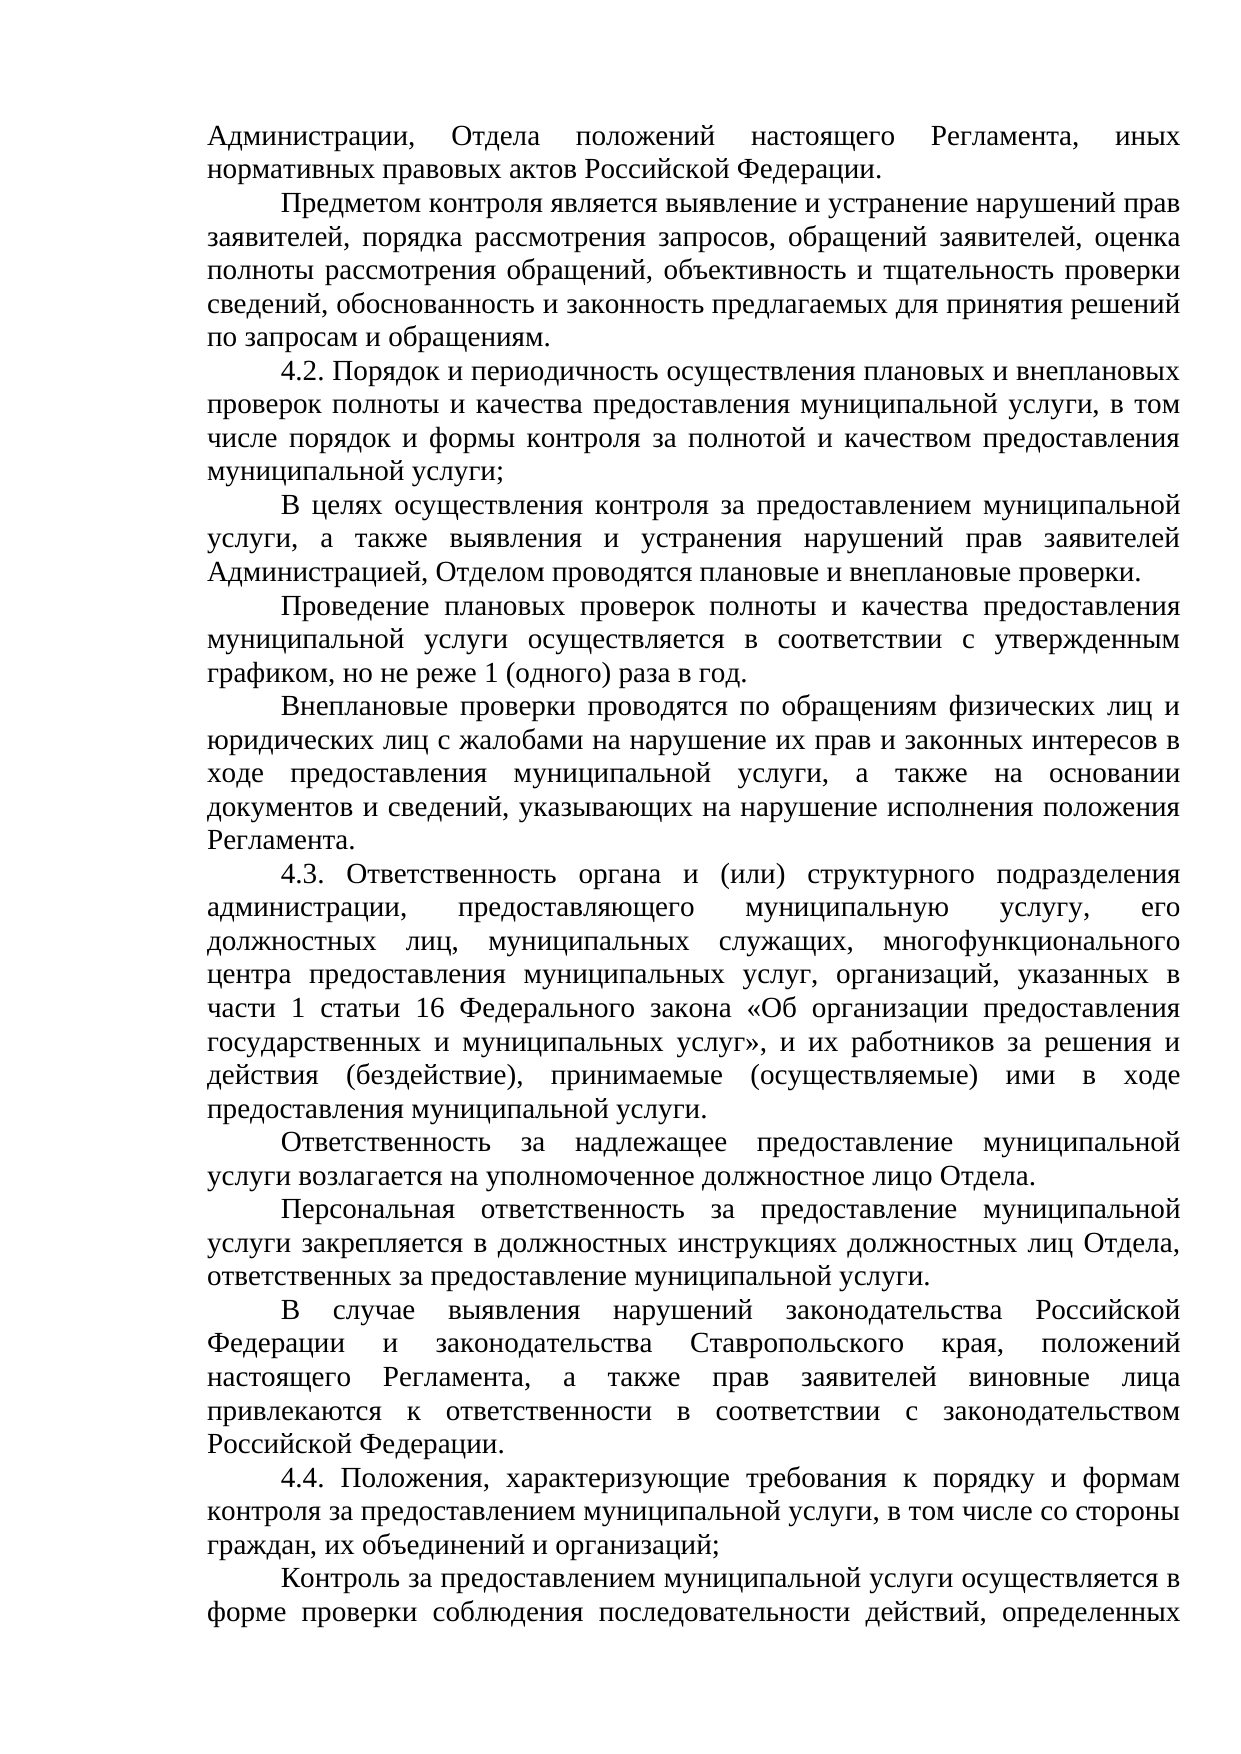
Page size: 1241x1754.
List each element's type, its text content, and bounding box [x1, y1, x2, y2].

text Ответственность за надлежащее предоставление муниципальной услуги возлагается на уполномоченное должностное лицо Отдела. [207, 1124, 1181, 1191]
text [207, 118, 1181, 185]
text Внеплановые проверки проводятся по обращениям физических лиц и юридических лиц с жалобами на нарушение их прав и законных интересов в ходе предоставления муниципальной услуги, а также на основании документов и сведений, указывающих на нарушение исполнения положения Регламента. [207, 688, 1181, 856]
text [207, 1560, 1181, 1627]
text В целях осуществления контроля за предоставлением муниципальной услуги, а также выявления и устранения нарушений прав заявителей Администрацией, Отделом проводятся плановые и внеплановые проверки. [207, 487, 1181, 588]
text Проведение плановых проверок полноты и качества предоставления муниципальной услуги осуществляется в соответствии с утвержденным графиком, но не реже 1 (одного) раза в год. [207, 588, 1181, 688]
text 4.2. Порядок и периодичность осуществления плановых и внеплановых проверок полноты и качества предоставления муниципальной услуги, в том числе порядок и формы контроля за полнотой и качеством предоставления муниципальной услуги; [207, 353, 1181, 487]
text 4.4. Положения, характеризующие требования к порядку и формам контроля за предоставлением муниципальной услуги, в том числе со стороны граждан, их объединений и организаций; [207, 1460, 1181, 1560]
text В случае выявления нарушений законодательства Российской Федерации и законодательства Ставропольского края, положений настоящего Регламента, а также прав заявителей виновные лица привлекаются к ответственности в соответствии с законодательством Российской Федерации. [207, 1292, 1181, 1460]
text Персональная ответственность за предоставление муниципальной услуги закрепляется в должностных инструкциях должностных лиц Отдела, ответственных за предоставление муниципальной услуги. [207, 1191, 1181, 1292]
text Предметом контроля является выявление и устранение нарушений прав заявителей, порядка рассмотрения запросов, обращений заявителей, оценка полноты рассмотрения обращений, объективность и тщательность проверки сведений, обоснованность и законность предлагаемых для принятия решений по запросам и обращениям. [207, 185, 1181, 353]
text 4.3. Ответственность органа и (или) структурного подразделения администрации, предоставляющего муниципальную услугу, его должностных лиц, муниципальных служащих, многофункционального центра предоставления муниципальных услуг, организаций, указанных в части 1 статьи 16 Федерального закона «Об организации предоставления государственных и муниципальных услуг», и их работников за решения и действия (бездействие), принимаемые (осуществляемые) ими в ходе предоставления муниципальной услуги. [207, 856, 1181, 1124]
